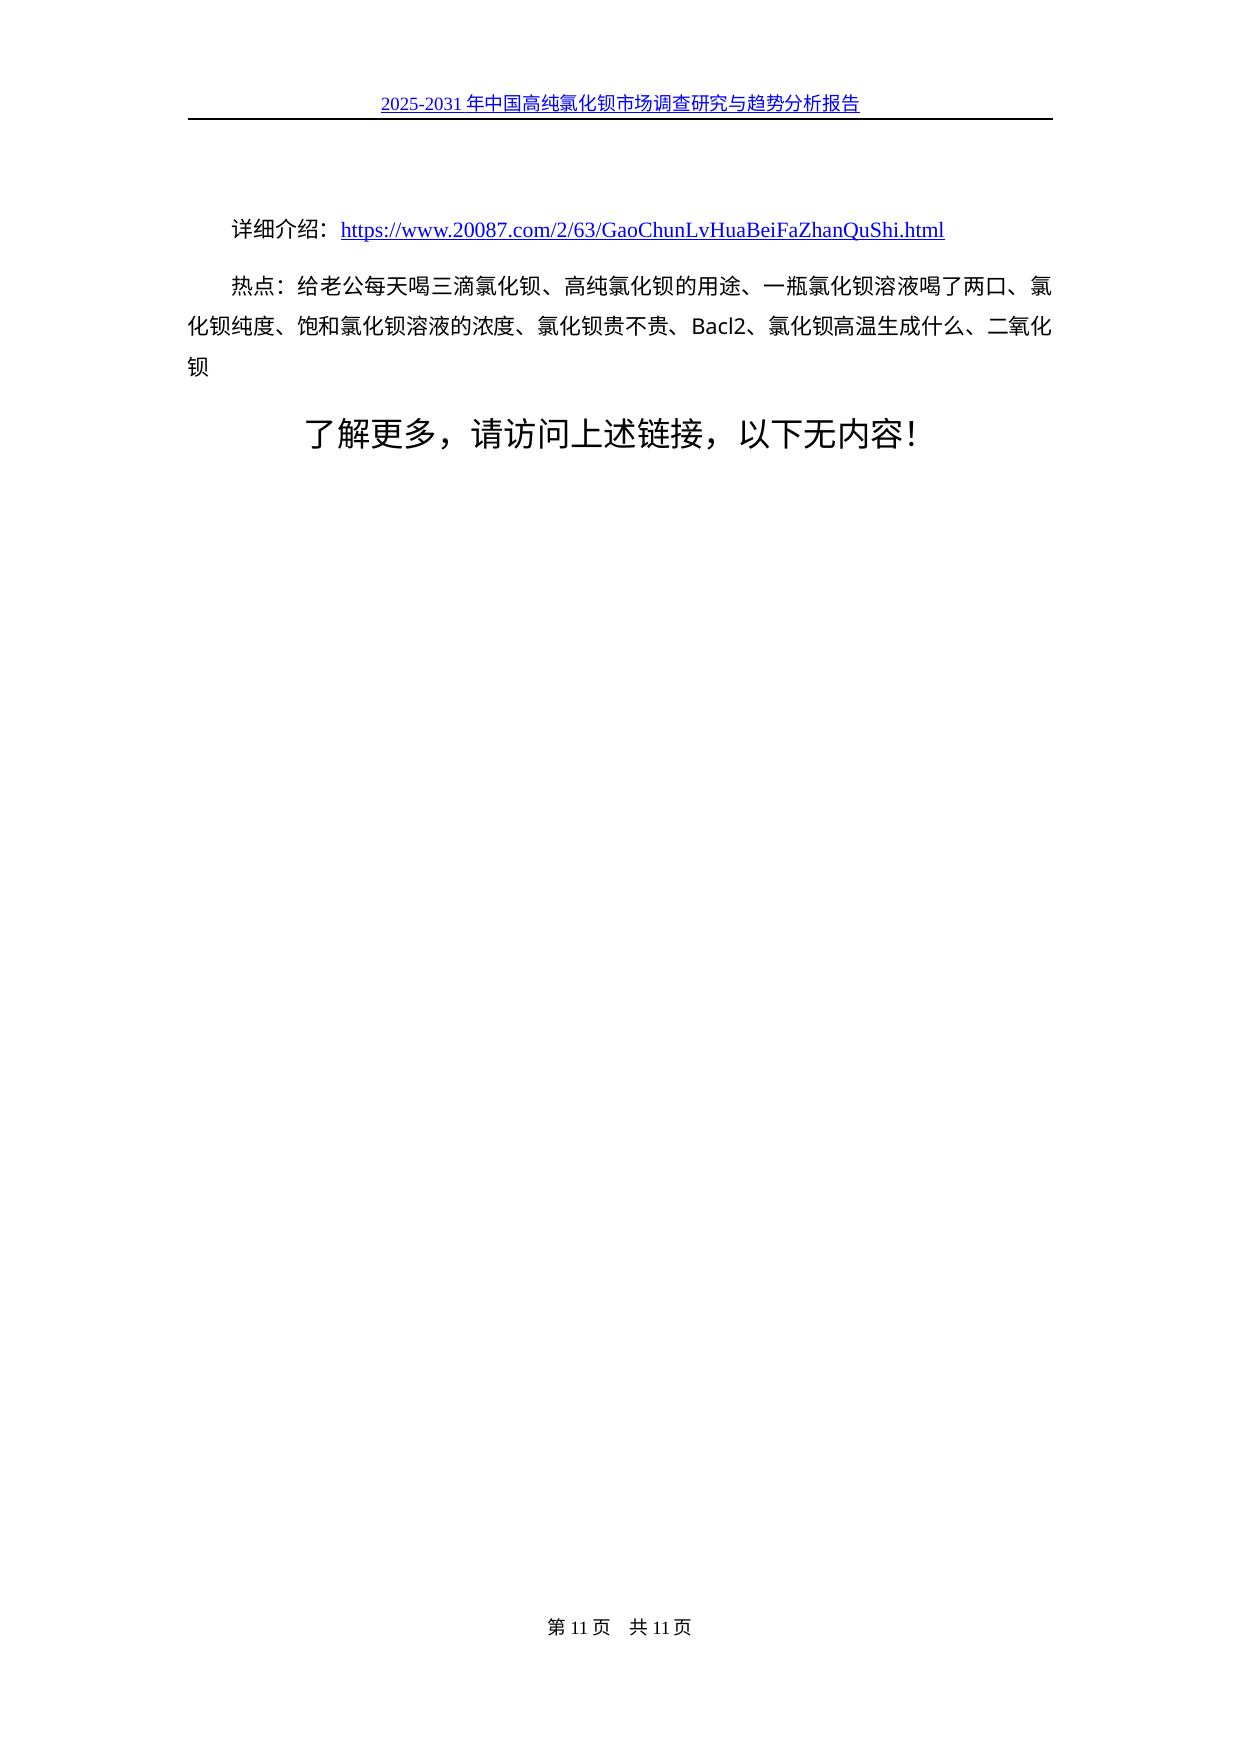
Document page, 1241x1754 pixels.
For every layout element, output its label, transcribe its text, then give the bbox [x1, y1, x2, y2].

title 了解更多，请访问上述链接，以下无内容！ [187, 399, 1053, 464]
text 详细介绍：https://www.20087.com/2/63/GaoChunLvHuaBeiFaZhanQuShi.html [187, 212, 1053, 244]
text 热点：给老公每天喝三滴氯化钡、高纯氯化钡的用途、一瓶氯化钡溶液喝了两口、氯化钡纯度、饱和氯化钡溶液的浓度、氯化钡贵不贵、Bacl2、氯化钡高温生成什么、二氧化钡 [187, 268, 1053, 382]
